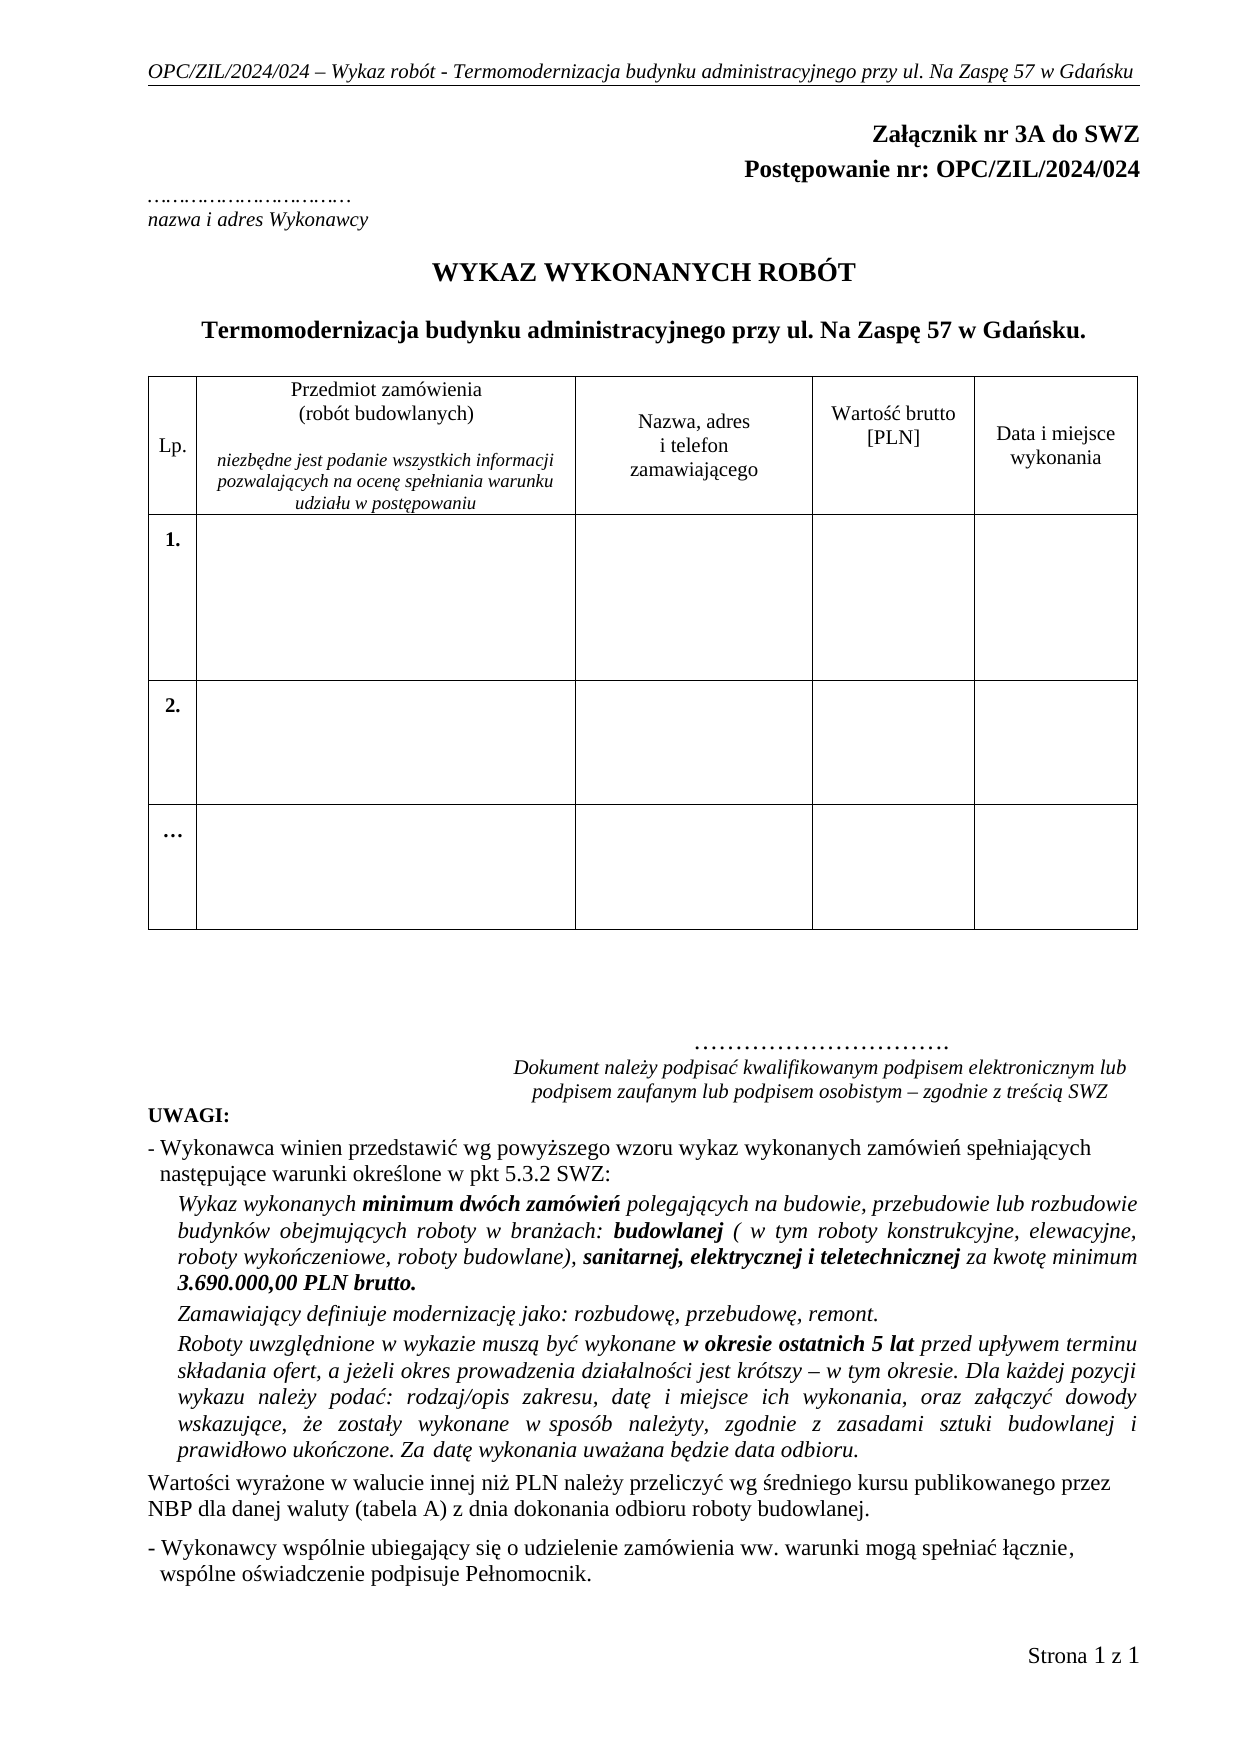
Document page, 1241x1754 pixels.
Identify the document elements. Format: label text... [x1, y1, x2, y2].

table_cell [197, 681, 575, 804]
table_header Wartość brutto [PLN] [813, 377, 974, 513]
table_cell [576, 515, 812, 679]
table_cell … [149, 805, 196, 929]
text Wykaz wykonanych minimum dwóch zamówień polegających na budowie, przebudowie lub rozbudowie budynków obejmujących roboty w branżach: budowlanej ( w tym roboty konstrukcyjne, elewacyjne, roboty wykończeniowe, roboty budowlane), sanitarnej, elektrycznej i teletechnicznej za kwotę minimum 3.690.000,00 PLN brutto. [177, 1190, 1140, 1296]
text Dokument należy podpisać kwalifikowanym podpisem elektronicznym lub podpisem zaufanym lub podpisem osobistym – zgodnie z treścią SWZ [502, 1055, 1140, 1103]
text - Wykonawca winien przedstawić wg powyższego wzoru wykaz wykonanych zamówień spełniających następujące warunki określone w pkt 5.3.2 SWZ: [148, 1133, 1140, 1186]
list - Wykonawcy wspólnie ubiegający się o udzielenie zamówienia ww. warunki mogą spełniać łącznie, wspólne oświadczenie podpisuje Pełnomocnik. [148, 1534, 1140, 1586]
table_cell [813, 515, 974, 679]
text Zamawiający definiuje modernizację jako: rozbudowę, przebudowę, remont. [177, 1300, 1140, 1326]
text …………………………. [502, 1026, 1140, 1055]
text Postępowanie nr: OPC/ZIL/2024/024 [148, 154, 1140, 183]
table_header Lp. [149, 377, 196, 513]
table_cell [576, 681, 812, 804]
table_header Przedmiot zamówienia (robót budowlanych) niezbędne jest podanie wszystkich informacji pozwalających na ocenę spełniania warunku udziału w postępowaniu [197, 377, 575, 513]
text WYKAZ WYKONANYCH ROBÓT [148, 256, 1140, 287]
text …………………………… nazwa i adres Wykonawcy [148, 183, 1140, 231]
table_cell [975, 805, 1137, 929]
text Wartości wyrażone w walucie innej niż PLN należy przeliczyć wg średniego kursu publikowanego przez NBP dla danej waluty (tabela A) z dnia dokonania odbioru roboty budowlanej. [148, 1468, 1140, 1521]
text Załącznik nr 3A do SWZ [738, 119, 1140, 148]
table_cell [813, 681, 974, 804]
table_header Nazwa, adres i telefon zamawiającego [576, 377, 812, 513]
table_cell [813, 805, 974, 929]
table_cell [975, 515, 1137, 679]
table_cell 1. [149, 515, 196, 679]
table_cell [975, 681, 1137, 804]
table_cell [197, 515, 575, 679]
table_header Data i miejsce wykonania [975, 377, 1137, 513]
table_cell [576, 805, 812, 929]
text Roboty uwzględnione w wykazie muszą być wykonane w okresie ostatnich 5 lat przed upływem terminu składania ofert, a jeżeli okres prowadzenia działalności jest krótszy – w tym okresie. Dla każdej pozycji wykazu należy podać: rodzaj/opis zakresu, datę i miejsce ich wykonania, oraz załączyć dowody wskazujące, że zostały wykonane w sposób należyty, zgodnie z zasadami sztuki budowlanej i prawidłowo ukończone. Za datę wykonania uważana będzie data odbioru. [177, 1331, 1140, 1462]
table_cell [197, 805, 575, 929]
text Termomodernizacja budynku administracyjnego przy ul. Na Zaspę 57 w Gdańsku. [148, 316, 1140, 344]
text UWAGI: [148, 1103, 1140, 1127]
table_cell 2. [149, 681, 196, 804]
